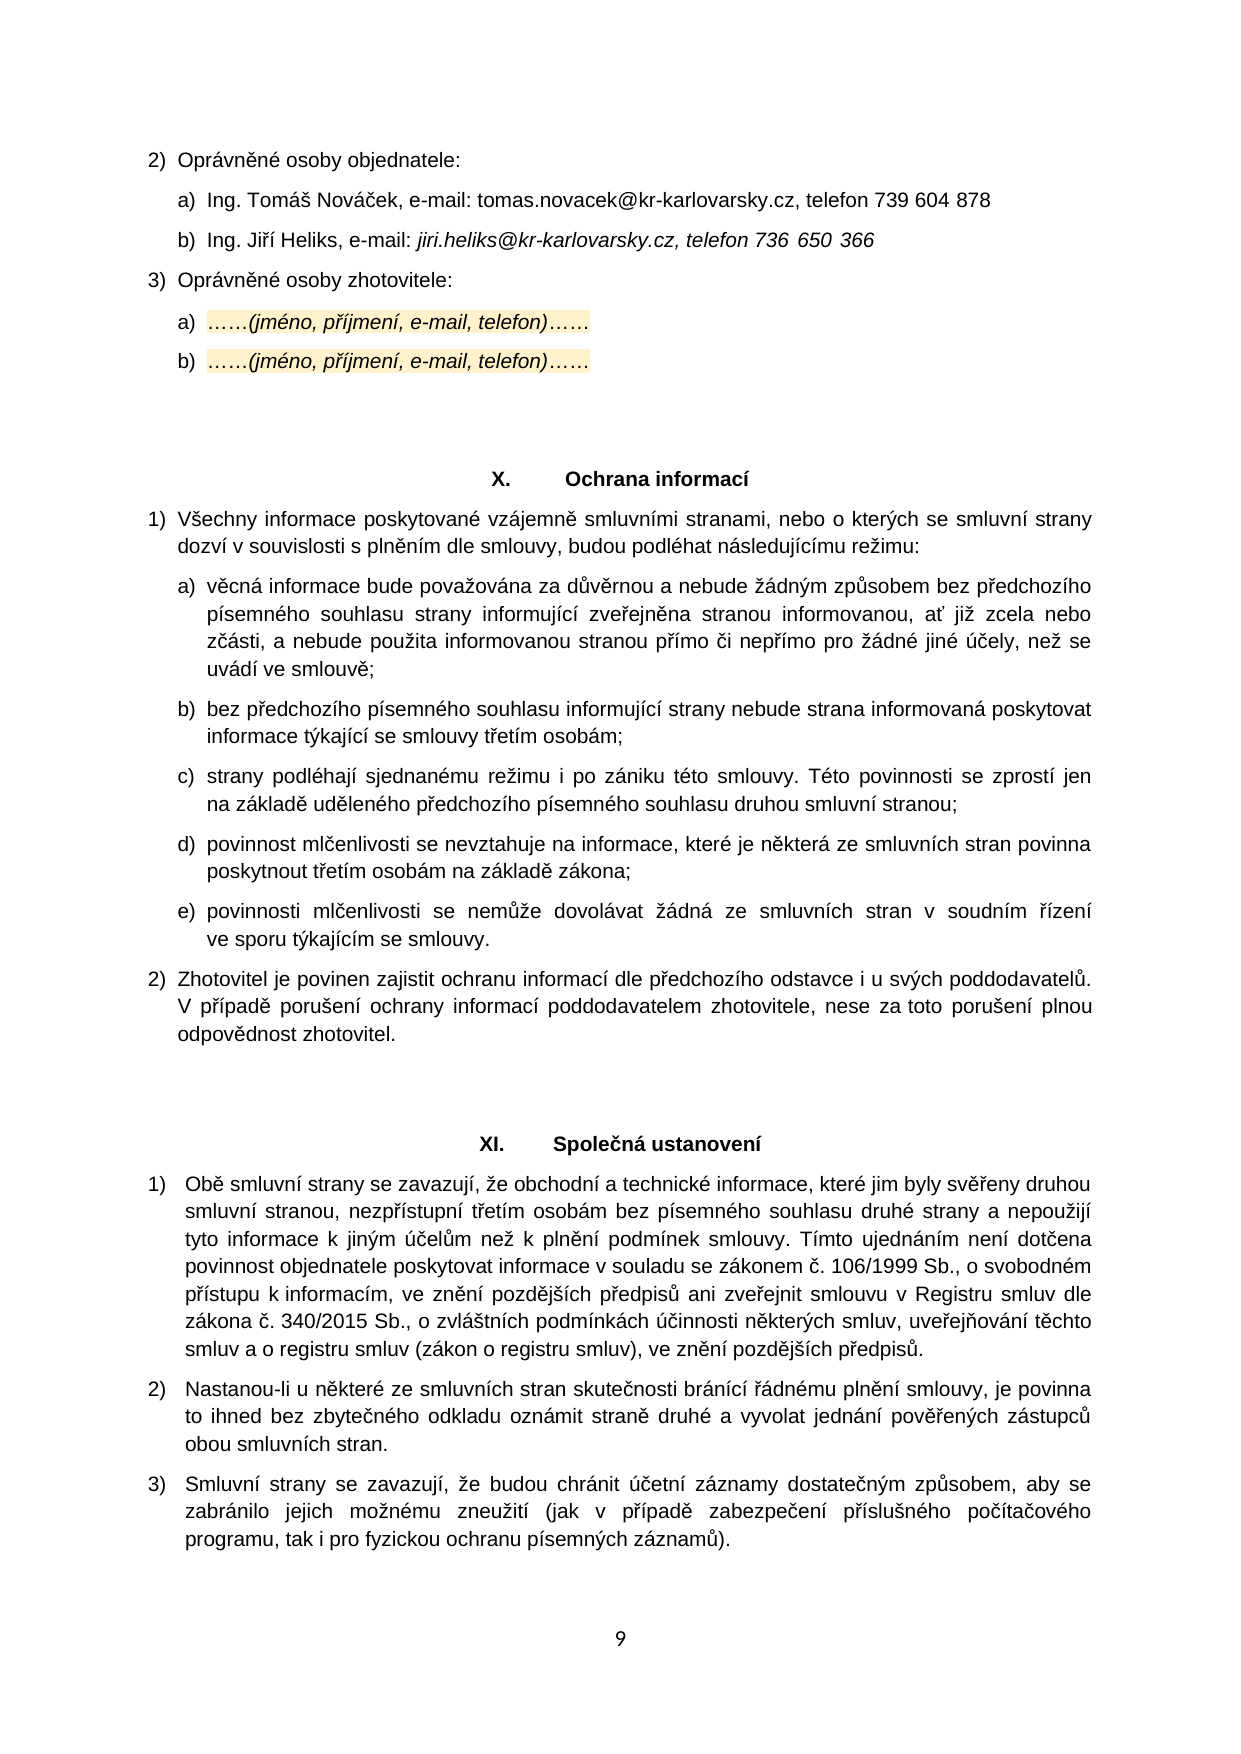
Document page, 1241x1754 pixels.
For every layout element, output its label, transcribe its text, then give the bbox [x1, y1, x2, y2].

list povinnosti mlčenlivosti se nemůže dovolávat žádná ze smluvních stran v soudním řízení ve sporu týkajícím se smlouvy. [177, 899, 1093, 951]
list strany podléhají sjednanému režimu i po zániku této smlouvy. Této povinnosti se zprostí jen na základě uděleného předchozího písemného souhlasu druhou smluvní stranou; [177, 764, 1093, 816]
list Obě smluvní strany se zavazují, že obchodní a technické informace, které jim byly svěřeny druhou smluvní stranou, nezpřístupní třetím osobám bez písemného souhlasu druhé strany a nepoužijí tyto informace k jiným účelům než k plnění podmínek smlouvy. Tímto ujednáním není dotčena povinnost objednatele poskytovat informace v souladu se zákonem č. 106/1999 Sb., o svobodném přístupu k informacím, ve znění pozdějších předpisů ani zveřejnit smlouvu v Registru smluv dle zákona č. 340/2015 Sb., o zvláštních podmínkách účinnosti některých smluv, uveřejňování těchto smluv a o registru smluv (zákon o registru smluv), ve znění pozdějších předpisů. [148, 1172, 1093, 1361]
list Zhotovitel je povinen zajistit ochranu informací dle předchozího odstavce i u svých poddodavatelů. V případě porušení ochrany informací poddodavatelem zhotovitele, nese za toto porušení plnou odpovědnost zhotovitel. [148, 967, 1093, 1046]
list povinnost mlčenlivosti se nevztahuje na informace, které je některá ze smluvních stran povinna poskytnout třetím osobám na základě zákona; [177, 832, 1093, 883]
list Oprávněné osoby zhotovitele: [148, 268, 1093, 292]
list ……(jméno, příjmení, e-mail, telefon)…… [177, 347, 1093, 374]
list Společná ustanovení [148, 1132, 1093, 1156]
list Oprávněné osoby objednatele: [148, 148, 1093, 172]
list Ing. Tomáš Nováček, e-mail: tomas.novacek@kr-karlovarsky.cz, telefon 739 604 878 [177, 188, 1093, 212]
list věcná informace bude považována za důvěrnou a nebude žádným způsobem bez předchozího písemného souhlasu strany informující zveřejněna stranou informovanou, ať již zcela nebo zčásti, a nebude použita informovanou stranou přímo či nepřímo pro žádné jiné účely, než se uvádí ve smlouvě; [177, 574, 1093, 681]
list Ochrana informací [148, 467, 1093, 491]
list Nastanou-li u některé ze smluvních stran skutečnosti bránící řádnému plnění smlouvy, je povinna to ihned bez zbytečného odkladu oznámit straně druhé a vyvolat jednání pověřených zástupců obou smluvních stran. [148, 1377, 1093, 1456]
list bez předchozího písemného souhlasu informující strany nebude strana informovaná poskytovat informace týkající se smlouvy třetím osobám; [177, 697, 1093, 748]
list ……(jméno, příjmení, e-mail, telefon)…… [177, 308, 1093, 334]
list Smluvní strany se zavazují, že budou chránit účetní záznamy dostatečným způsobem, aby se zabránilo jejich možnému zneužití (jak v případě zabezpečení příslušného počítačového programu, tak i pro fyzickou ochranu písemných záznamů). [148, 1472, 1093, 1551]
list Všechny informace poskytované vzájemně smluvními stranami, nebo o kterých se smluvní strany dozví v souvislosti s plněním dle smlouvy, budou podléhat následujícímu režimu: [148, 507, 1093, 558]
list Ing. Jiří Heliks, e-mail: jiri.heliks@kr-karlovarsky.cz, telefon 736 650 366 [177, 228, 1093, 252]
